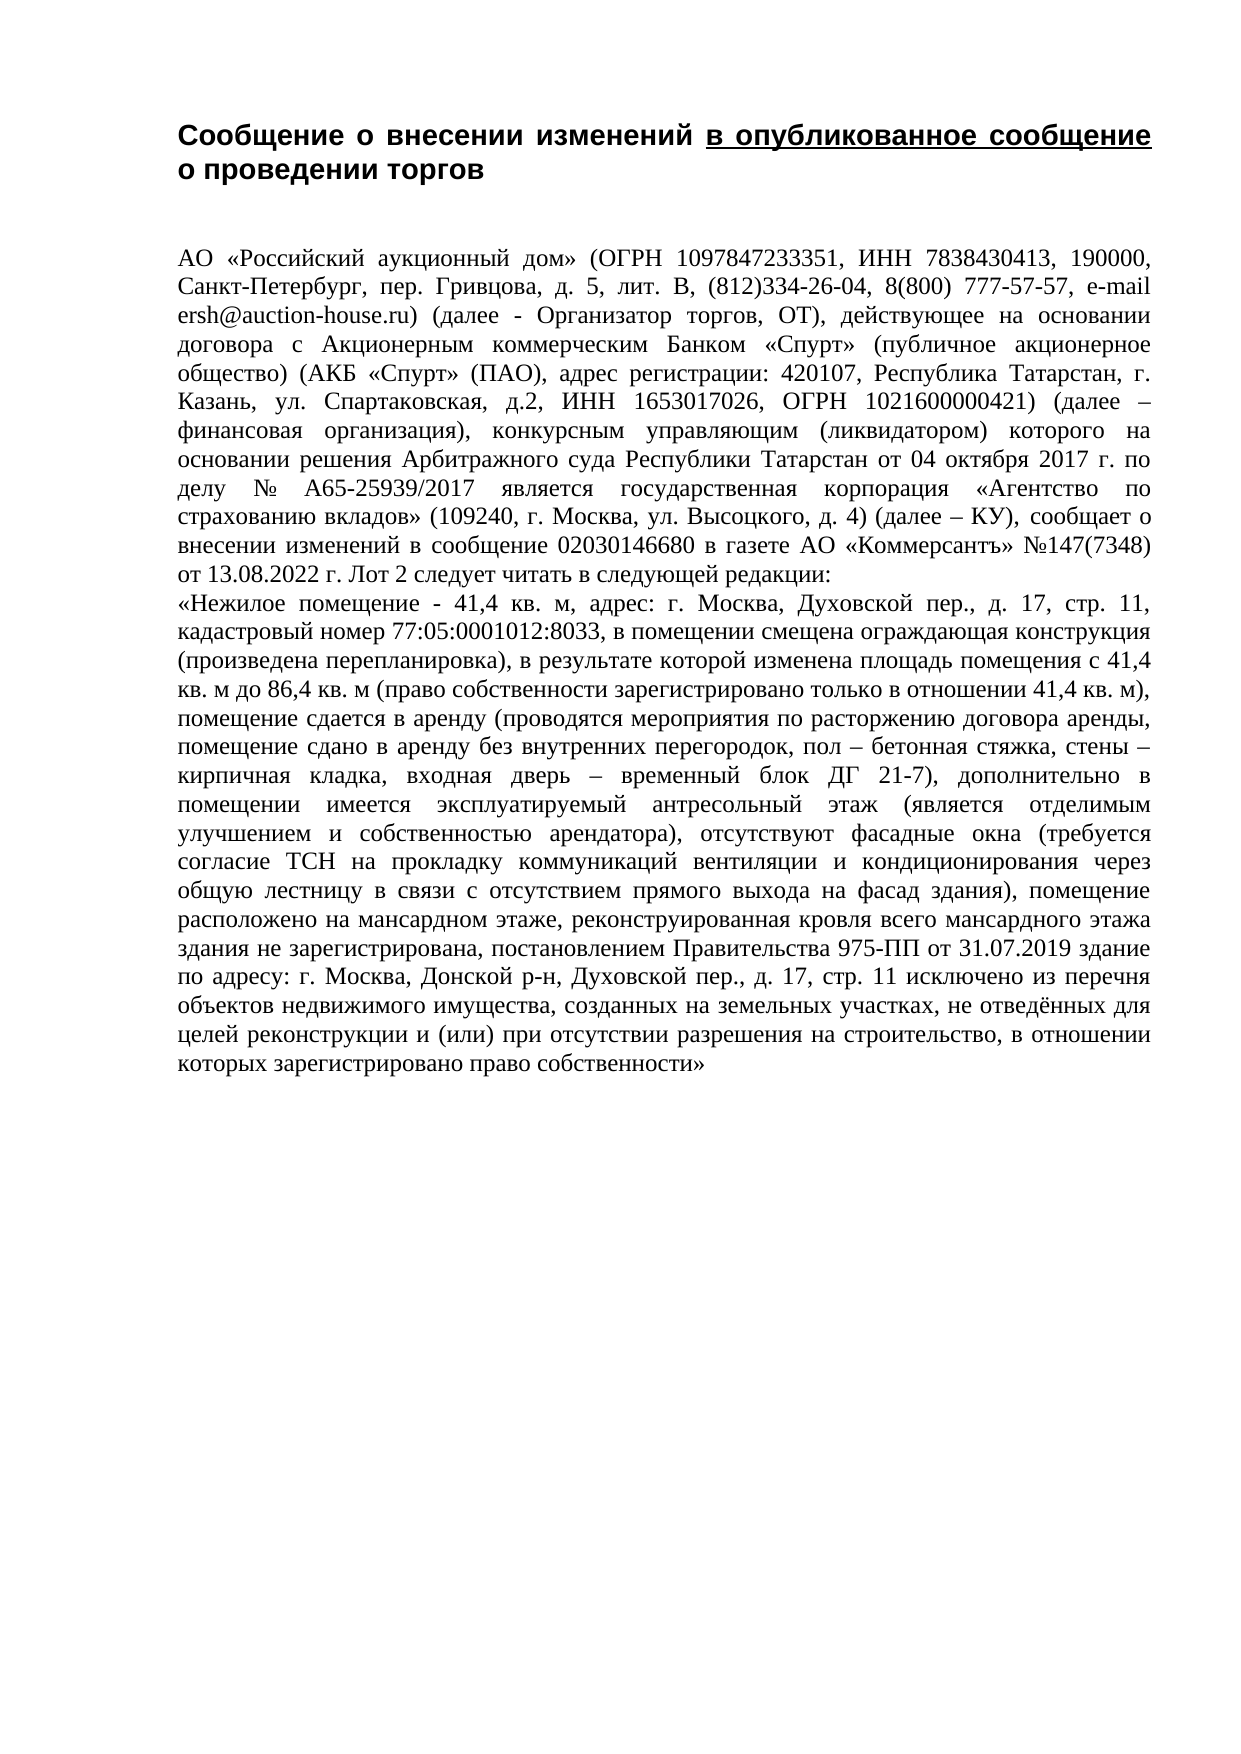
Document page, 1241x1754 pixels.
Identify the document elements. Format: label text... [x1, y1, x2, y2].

text АО «Российский аукционный дом» (ОГРН 1097847233351, ИНН 7838430413, 190000, Санкт-Петербург, пер. Гривцова, д. 5, лит. В, (812)334-26-04, 8(800) 777-57-57, e-mail ersh@auction-house.ru) (далее - Организатор торгов, ОТ), действующее на основании договора с Акционерным коммерческим Банком «Спурт» (публичное акционерное общество) (АКБ «Спурт» (ПАО), адрес регистрации: 420107, Республика Татарстан, г. Казань, ул. Спартаковская, д.2, ИНН 1653017026, ОГРН 1021600000421) (далее – финансовая организация), конкурсным управляющим (ликвидатором) которого на основании решения Арбитражного суда Республики Татарстан от 04 октября 2017 г. по делу № А65-25939/2017 является государственная корпорация «Агентство по страхованию вкладов» (109240, г. Москва, ул. Высоцкого, д. 4) (далее – КУ), сообщает о внесении изменений в сообщение 02030146680 в газете АО «Коммерсантъ» №147(7348) от 13.08.2022 г. Лот 2 следует читать в следующей редакции: [177, 243, 1152, 588]
text Сообщение о внесении изменений в опубликованное сообщение о проведении торгов [177, 118, 1152, 185]
list «Нежилое помещение - 41,4 кв. м, адрес: г. Москва, Духовской пер., д. 17, стр. 11, кадастровый номер 77:05:0001012:8033, в помещении смещена ограждающая конструкция (произведена перепланировка), в результате которой изменена площадь помещения с 41,4 кв. м до 86,4 кв. м (право собственности зарегистрировано только в отношении 41,4 кв. м), помещение сдается в аренду (проводятся мероприятия по расторжению договора аренды, помещение сдано в аренду без внутренних перегородок, пол – бетонная стяжка, стены – кирпичная кладка, входная дверь – временный блок ДГ 21-7), дополнительно в помещении имеется эксплуатируемый антресольный этаж (является отделимым улучшением и собственностью арендатора), отсутствуют фасадные окна (требуется согласие ТСН на прокладку коммуникаций вентиляции и кондиционирования через общую лестницу в связи с отсутствием прямого выхода на фасад здания), помещение расположено на мансардном этаже, реконструированная кровля всего мансардного этажа здания не зарегистрирована, постановлением Правительства 975-ПП от 31.07.2019 здание по адресу: г. Москва, Донской р-н, Духовской пер., д. 17, стр. 11 исключено из перечня объектов недвижимого имущества, созданных на земельных участках, не отведённых для целей реконструкции и (или) при отсутствии разрешения на строительство, в отношении которых зарегистрировано право собственности» [177, 588, 1152, 1076]
